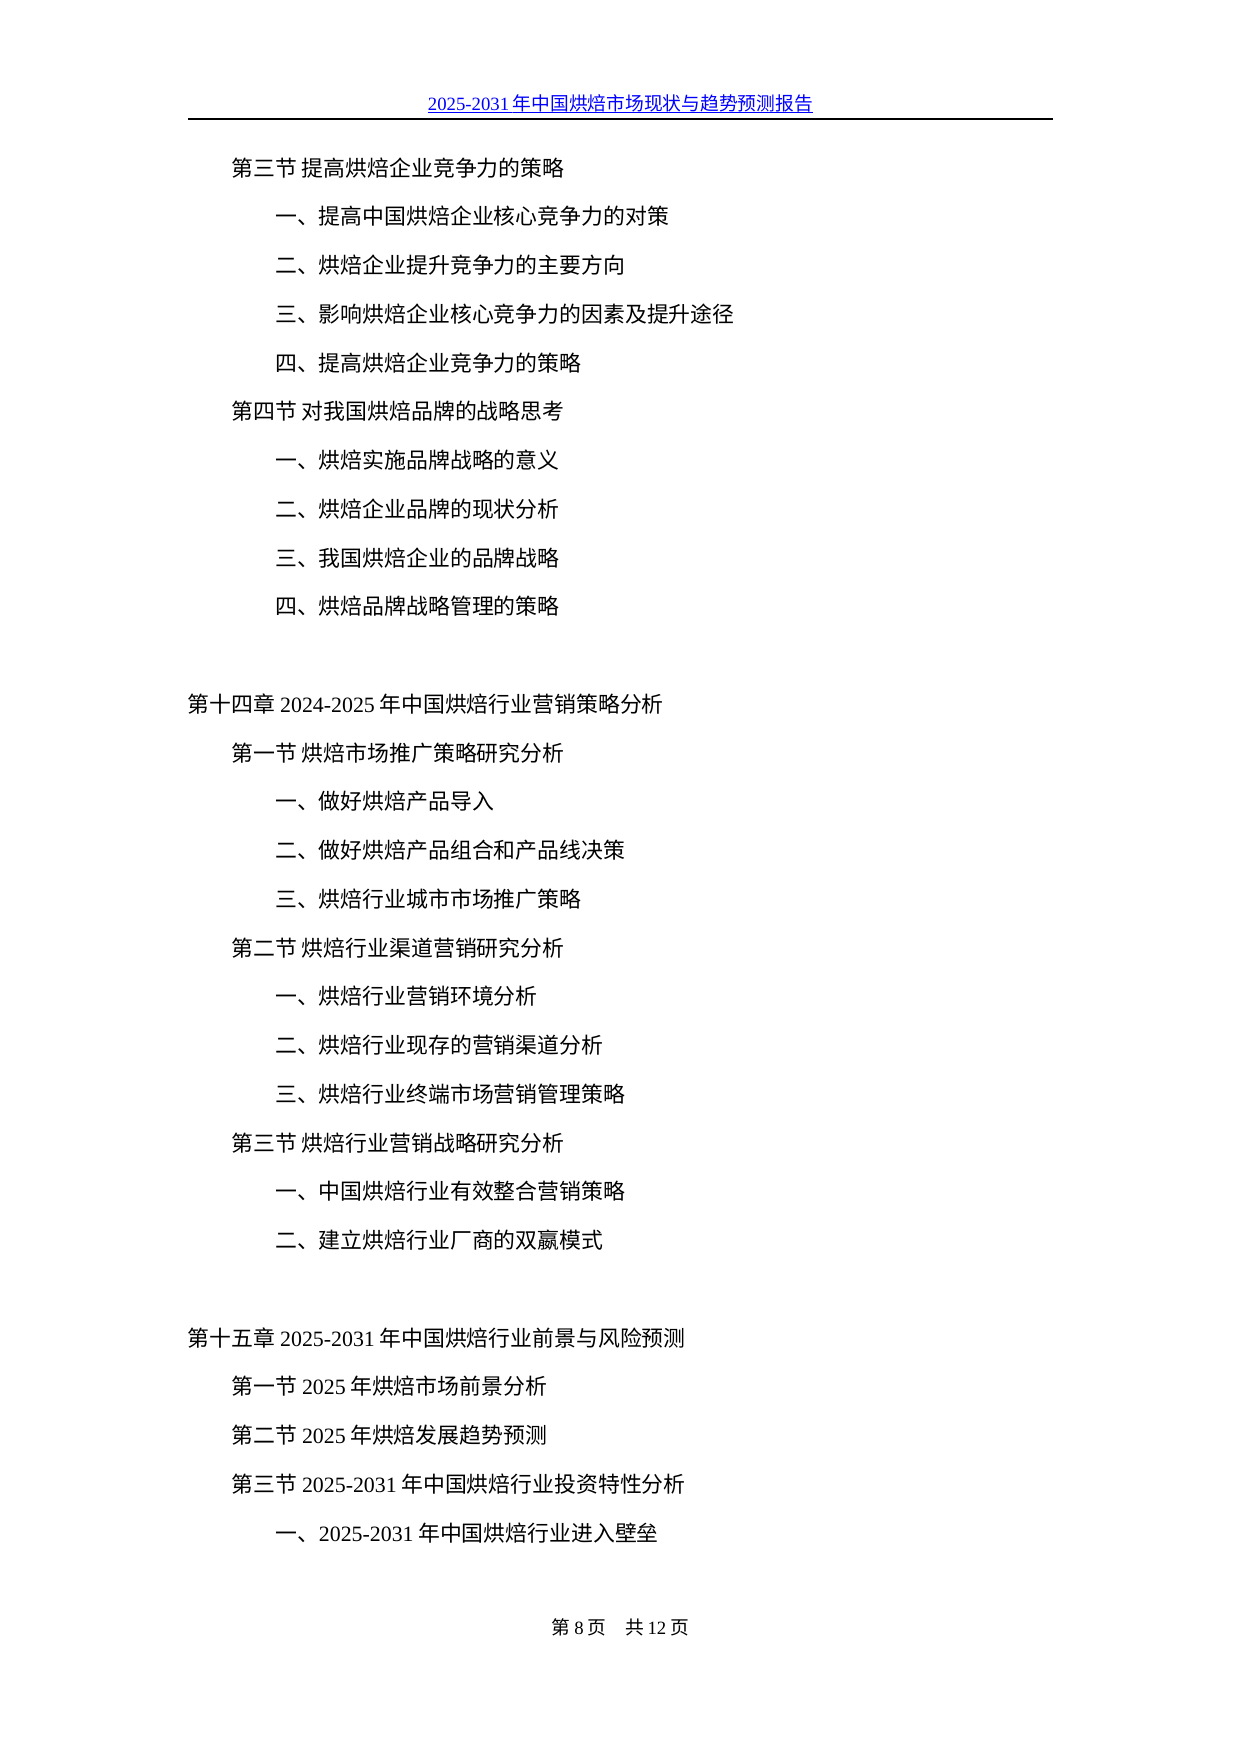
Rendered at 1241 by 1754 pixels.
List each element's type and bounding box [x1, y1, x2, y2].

text [187, 150, 1053, 1548]
